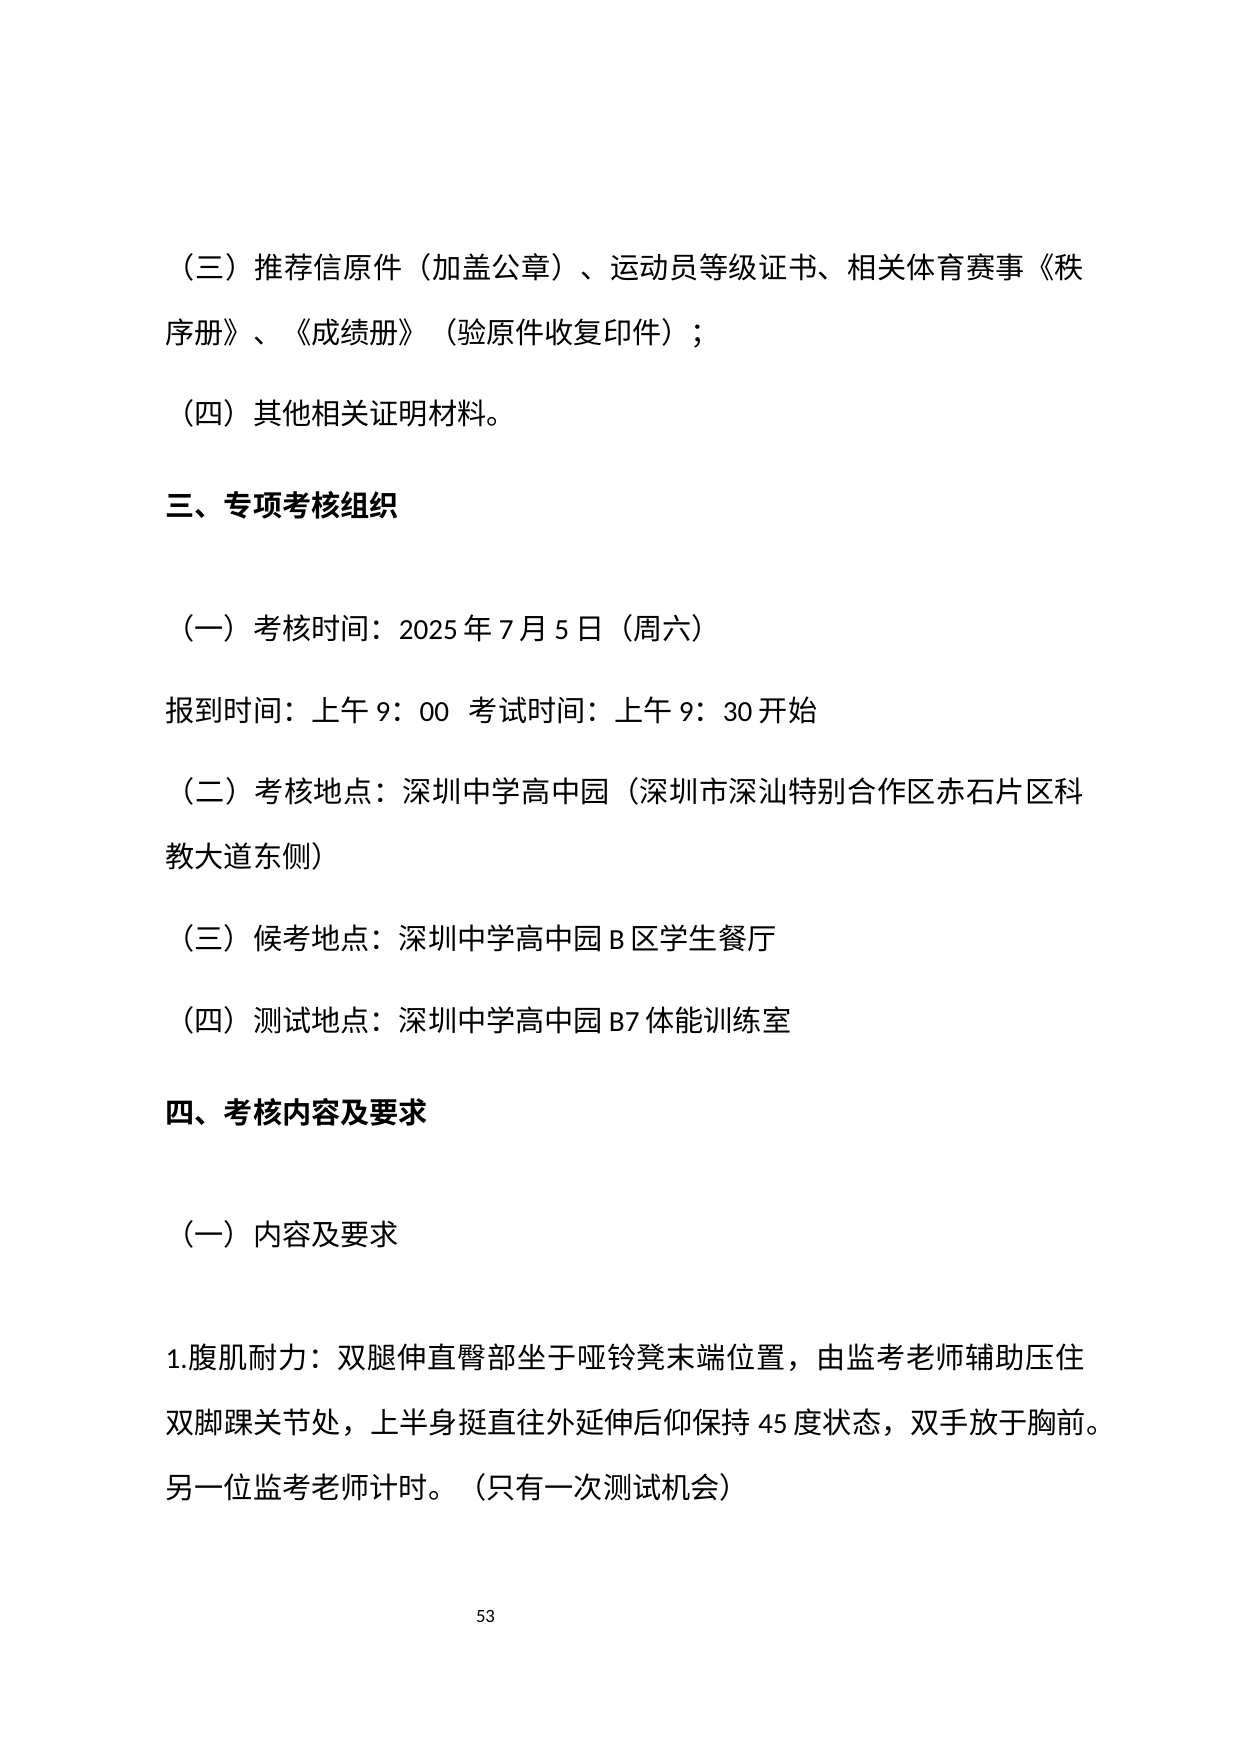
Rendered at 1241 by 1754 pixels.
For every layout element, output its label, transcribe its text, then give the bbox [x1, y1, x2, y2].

text （二）考核地点：深圳中学高中园（深圳市深汕特别合作区赤石片区科教大道东侧） [165, 757, 1087, 887]
text 1.腹肌耐力：双腿伸直臀部坐于哑铃凳末端位置，由监考老师辅助压住双脚踝关节处，上半身挺直往外延伸后仰保持45度状态，双手放于胸前。另一位监考老师计时。（只有一次测试机会） [165, 1323, 1087, 1518]
text （四）测试地点：深圳中学高中园B7体能训练室 [165, 986, 1087, 1051]
text （一）考核时间：2025年7月5日（周六） [165, 594, 1087, 659]
subtitle 四、考核内容及要求 [165, 1078, 1087, 1143]
text （四）其他相关证明材料。 [165, 379, 1087, 444]
text （三）候考地点：深圳中学高中园B区学生餐厅 [165, 904, 1087, 969]
subtitle 三、专项考核组织 [165, 472, 1087, 537]
text 报到时间：上午9：00 考试时间：上午9：30 开始 [165, 676, 1087, 741]
text （三）推荐信原件（加盖公章）、运动员等级证书、相关体育赛事《秩序册》、《成绩册》（验原件收复印件）； [165, 233, 1087, 363]
subtitle （一）内容及要求 [165, 1200, 1087, 1265]
